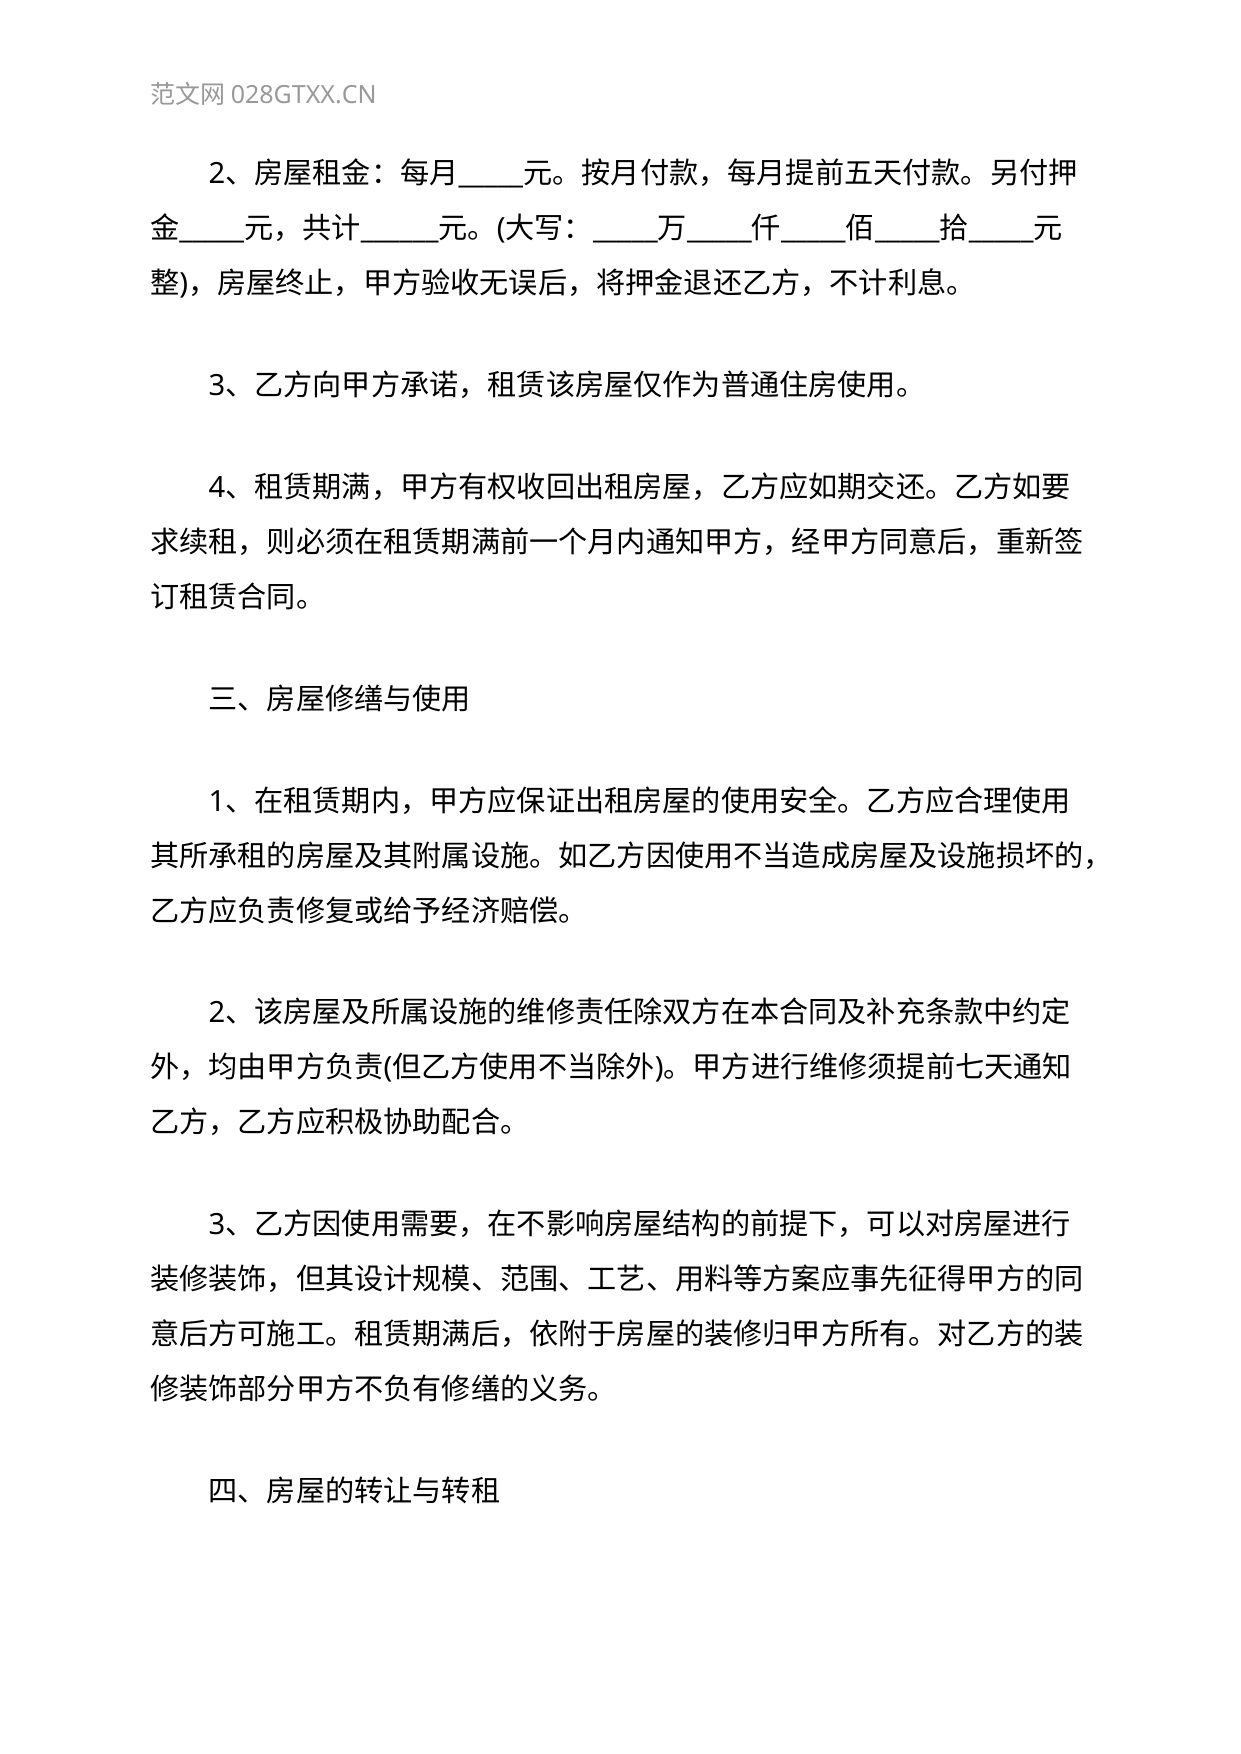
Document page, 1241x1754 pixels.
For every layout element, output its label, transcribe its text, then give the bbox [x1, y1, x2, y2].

text 1、在租赁期内，甲方应保证出租房屋的使用安全。乙方应合理使用其所承租的房屋及其附属设施。如乙方因使用不当造成房屋及设施损坏的，乙方应负责修复或给予经济赔偿。 [150, 777, 1090, 929]
text 四、房屋的转让与转租 [150, 1467, 1090, 1510]
text 三、房屋修缮与使用 [150, 676, 1090, 718]
text 2、该房屋及所属设施的维修责任除双方在本合同及补充条款中约定外，均由甲方负责(但乙方使用不当除外)。甲方进行维修须提前七天通知乙方，乙方应积极协助配合。 [150, 989, 1090, 1141]
text 4、租赁期满，甲方有权收回出租房屋，乙方应如期交还。乙方如要求续租，则必须在租赁期满前一个月内通知甲方，经甲方同意后，重新签订租赁合同。 [150, 464, 1090, 616]
text 2、房屋租金：每月_____元。按月付款，每月提前五天付款。另付押金_____元，共计______元。(大写：_____万_____仟_____佰_____拾_____元整)，房屋终止，甲方验收无误后，将押金退还乙方，不计利息。 [150, 150, 1090, 302]
text 3、乙方向甲方承诺，租赁该房屋仅作为普通住房使用。 [150, 362, 1090, 404]
text 3、乙方因使用需要，在不影响房屋结构的前提下，可以对房屋进行装修装饰，但其设计规模、范围、工艺、用料等方案应事先征得甲方的同意后方可施工。租赁期满后，依附于房屋的装修归甲方所有。对乙方的装修装饰部分甲方不负有修缮的义务。 [150, 1201, 1090, 1408]
